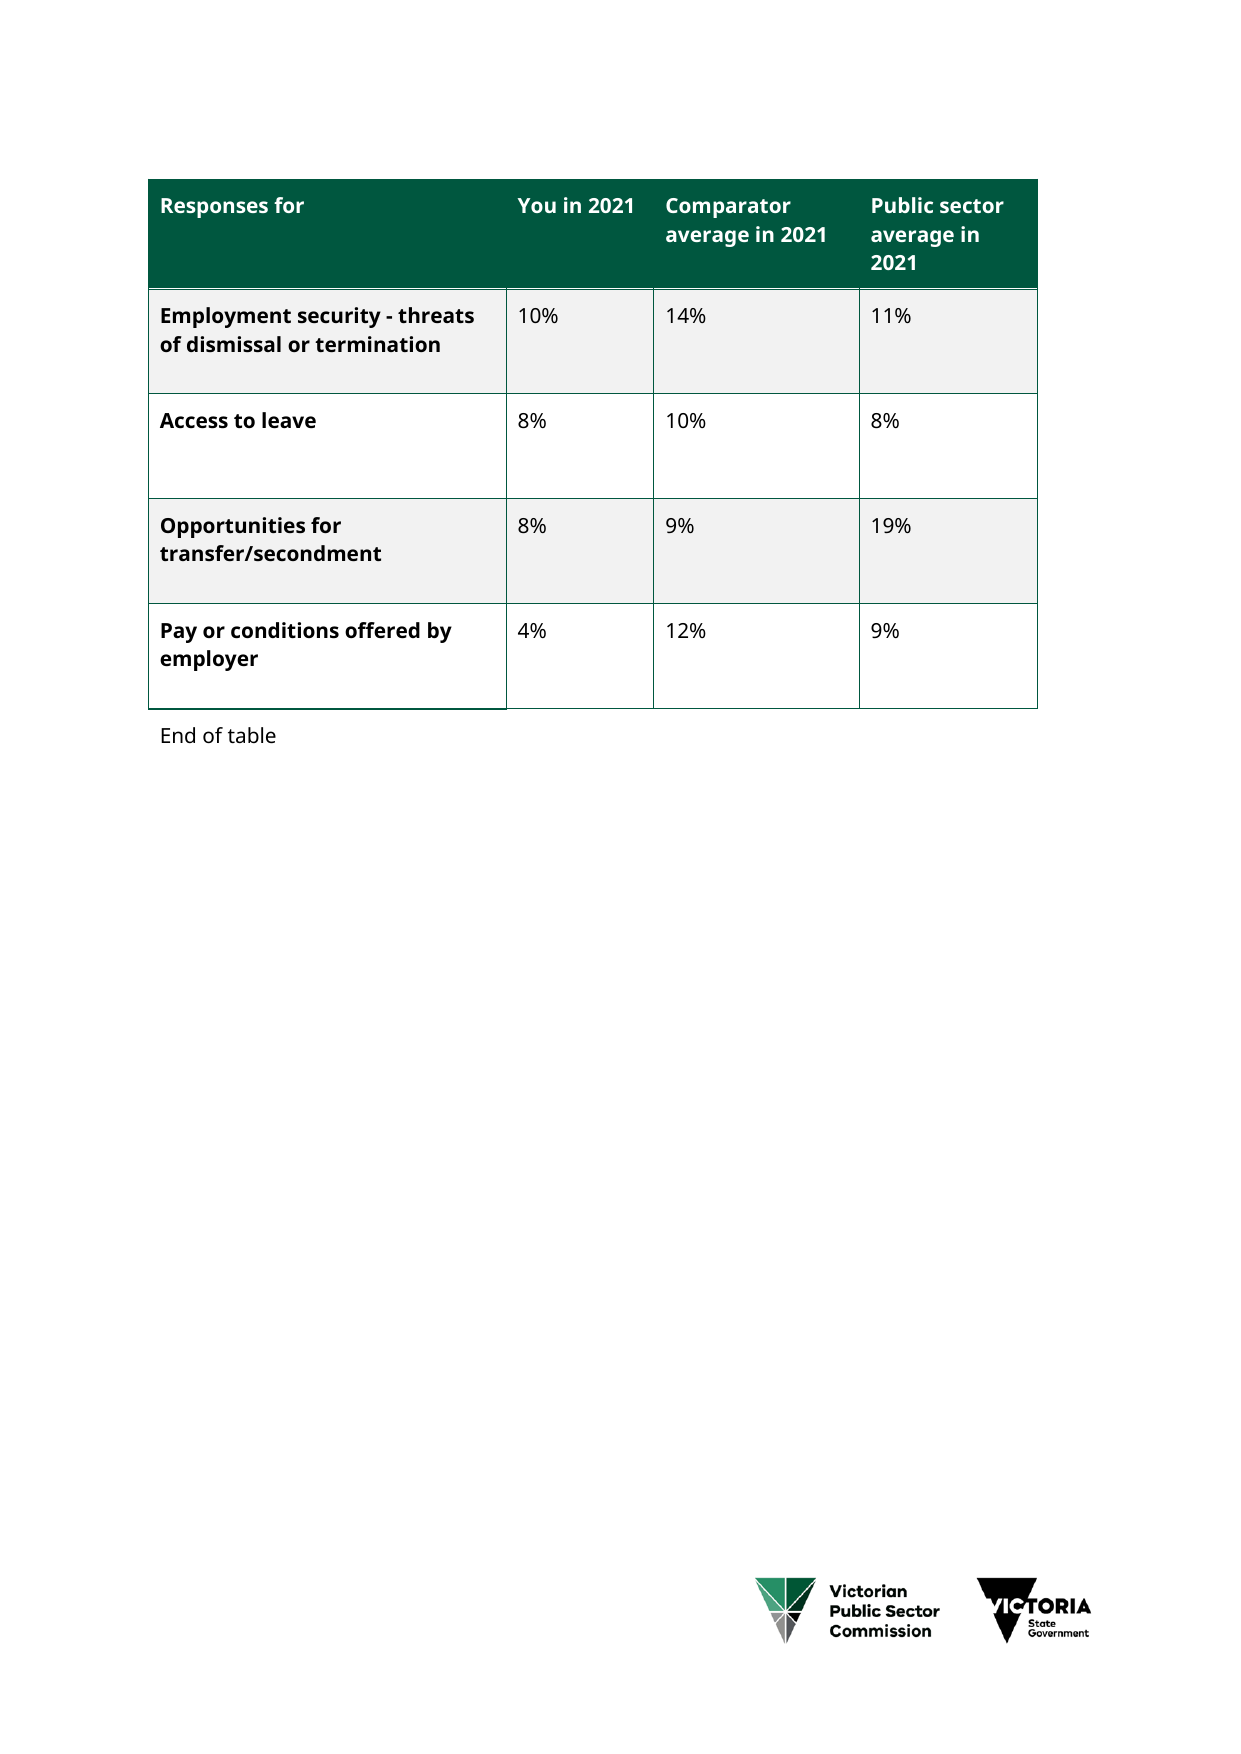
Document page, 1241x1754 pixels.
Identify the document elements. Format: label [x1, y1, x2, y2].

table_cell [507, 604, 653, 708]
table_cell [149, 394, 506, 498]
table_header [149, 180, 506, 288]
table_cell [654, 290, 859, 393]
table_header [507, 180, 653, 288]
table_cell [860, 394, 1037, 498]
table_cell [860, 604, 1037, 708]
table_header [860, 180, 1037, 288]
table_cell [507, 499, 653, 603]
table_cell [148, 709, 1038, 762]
picture [754, 1577, 1093, 1645]
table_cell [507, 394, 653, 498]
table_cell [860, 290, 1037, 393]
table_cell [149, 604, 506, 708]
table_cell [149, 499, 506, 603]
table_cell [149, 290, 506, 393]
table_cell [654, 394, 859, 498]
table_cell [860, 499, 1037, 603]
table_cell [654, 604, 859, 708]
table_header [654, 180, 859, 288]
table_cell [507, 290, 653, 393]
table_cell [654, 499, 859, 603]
